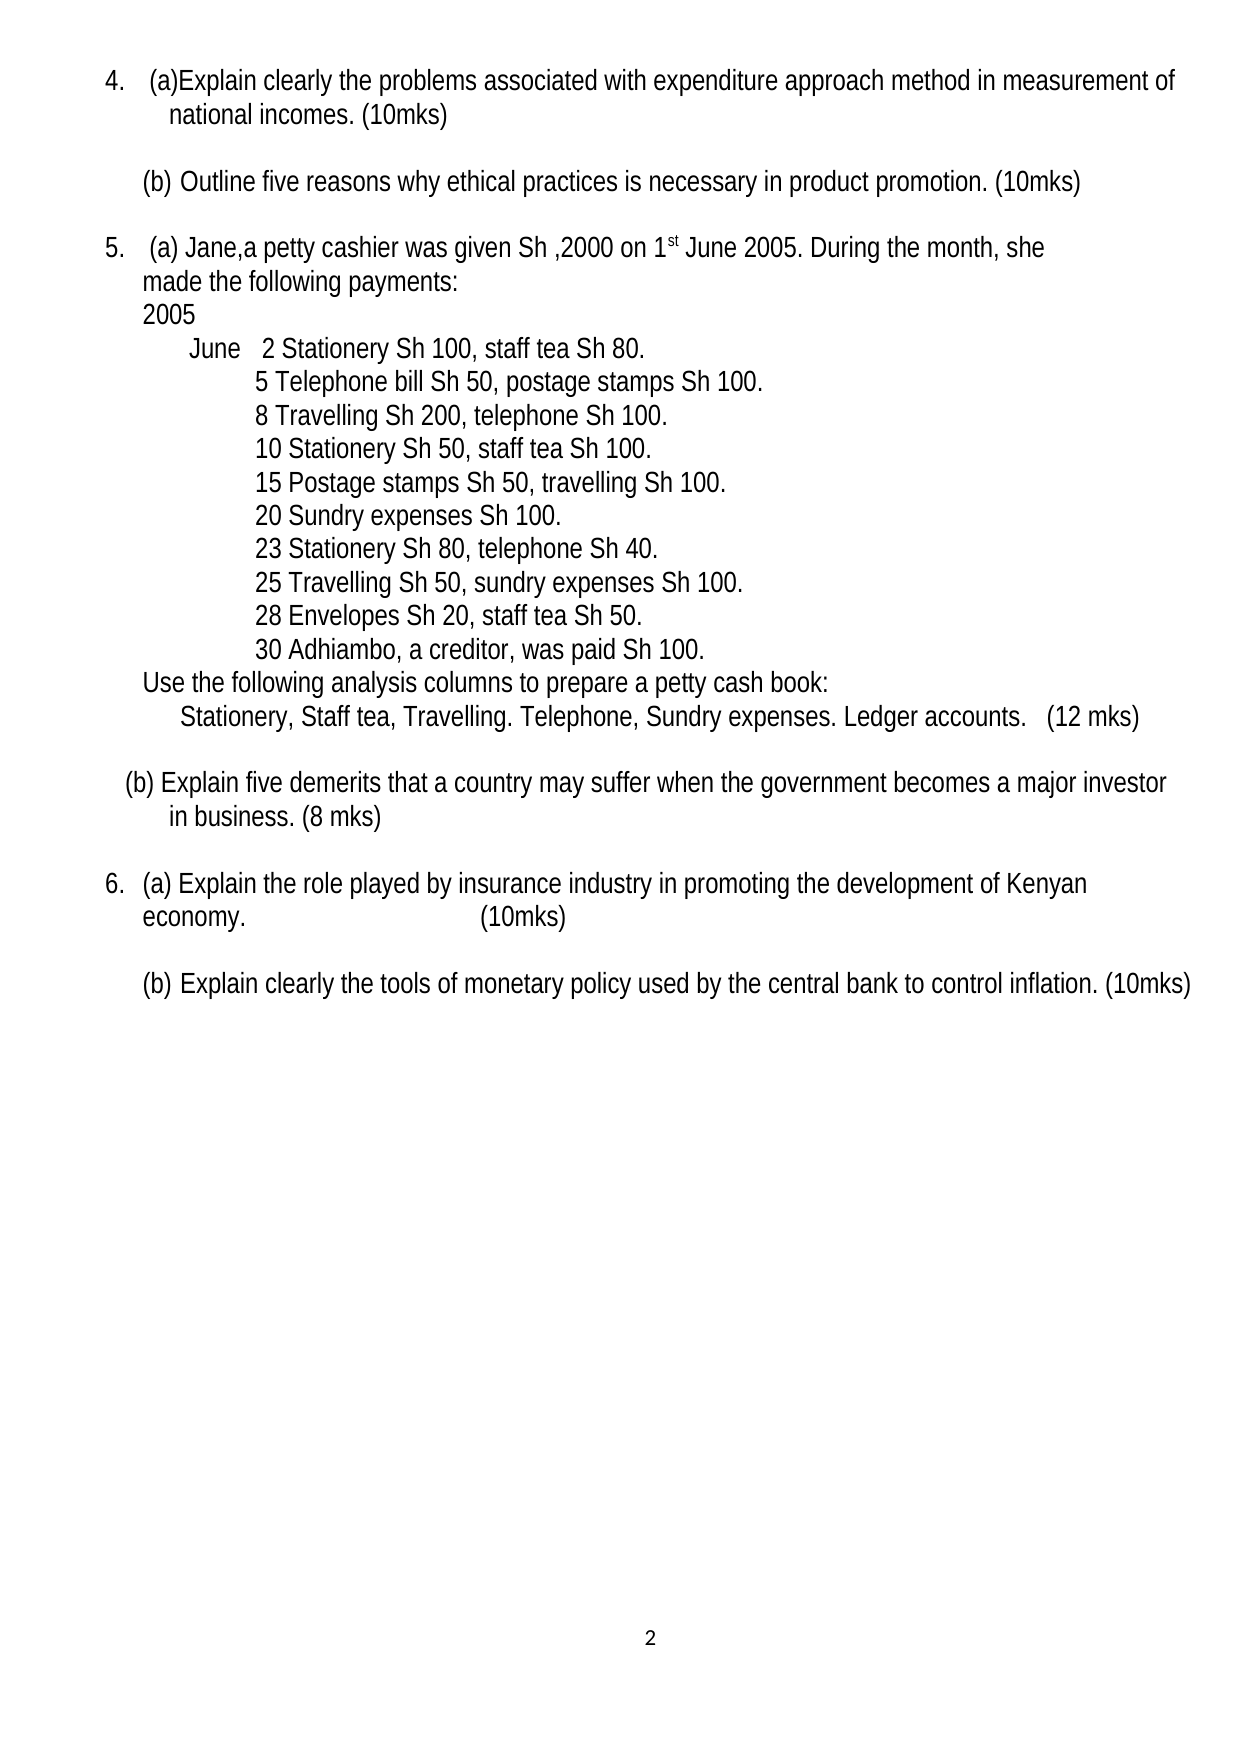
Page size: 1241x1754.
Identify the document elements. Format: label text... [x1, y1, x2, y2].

list Use the following analysis columns to prepare a petty cash book: [142, 665, 1195, 699]
list Stationery, Staff tea, Travelling. Telephone, Sundry expenses. Ledger accounts. (12 mks) [142, 699, 1195, 732]
list 15 Postage stamps Sh 50, travelling Sh 100. [180, 465, 1195, 498]
list 23 Stationery Sh 80, telephone Sh 40. [180, 532, 1195, 565]
list June 2 Stationery Sh 100, staff tea Sh 80. [142, 331, 1195, 364]
list 30 Adhiambo, a creditor, was paid Sh 100. [217, 632, 1195, 665]
list Outline five reasons why ethical practices is necessary in product promotion. (10mks) [142, 164, 1195, 197]
list Explain clearly the tools of monetary policy used by the central bank to control inflation. (10mks) [142, 966, 1195, 1000]
list 5 Telephone bill Sh 50, postage stamps Sh 100. [217, 364, 1195, 398]
list (a)Explain clearly the problems associated with expenditure approach method in measurement of [105, 63, 1195, 97]
list national incomes. (10mks) [142, 97, 1195, 130]
list 10 Stationery Sh 50, staff tea Sh 100. [217, 431, 1195, 465]
list 8 Travelling Sh 200, telephone Sh 100. [180, 398, 1195, 431]
list 20 Sundry expenses Sh 100. [217, 498, 1195, 532]
list made the following payments: [142, 264, 1195, 297]
list (a) Jane,a petty cashier was given Sh ,2000 on 1st June 2005. During the month, she [105, 231, 1195, 264]
text (b) Explain five demerits that a country may suffer when the government becomes a major investor [105, 766, 1195, 799]
list 2005 [142, 297, 1195, 331]
list 25 Travelling Sh 50, sundry expenses Sh 100. [217, 565, 1195, 598]
list (a) Explain the role played by insurance industry in promoting the development of Kenyan economy. (10mks) [105, 866, 1195, 933]
list in business. (8 mks) [142, 799, 1195, 832]
list 28 Envelopes Sh 20, staff tea Sh 50. [180, 598, 1195, 632]
